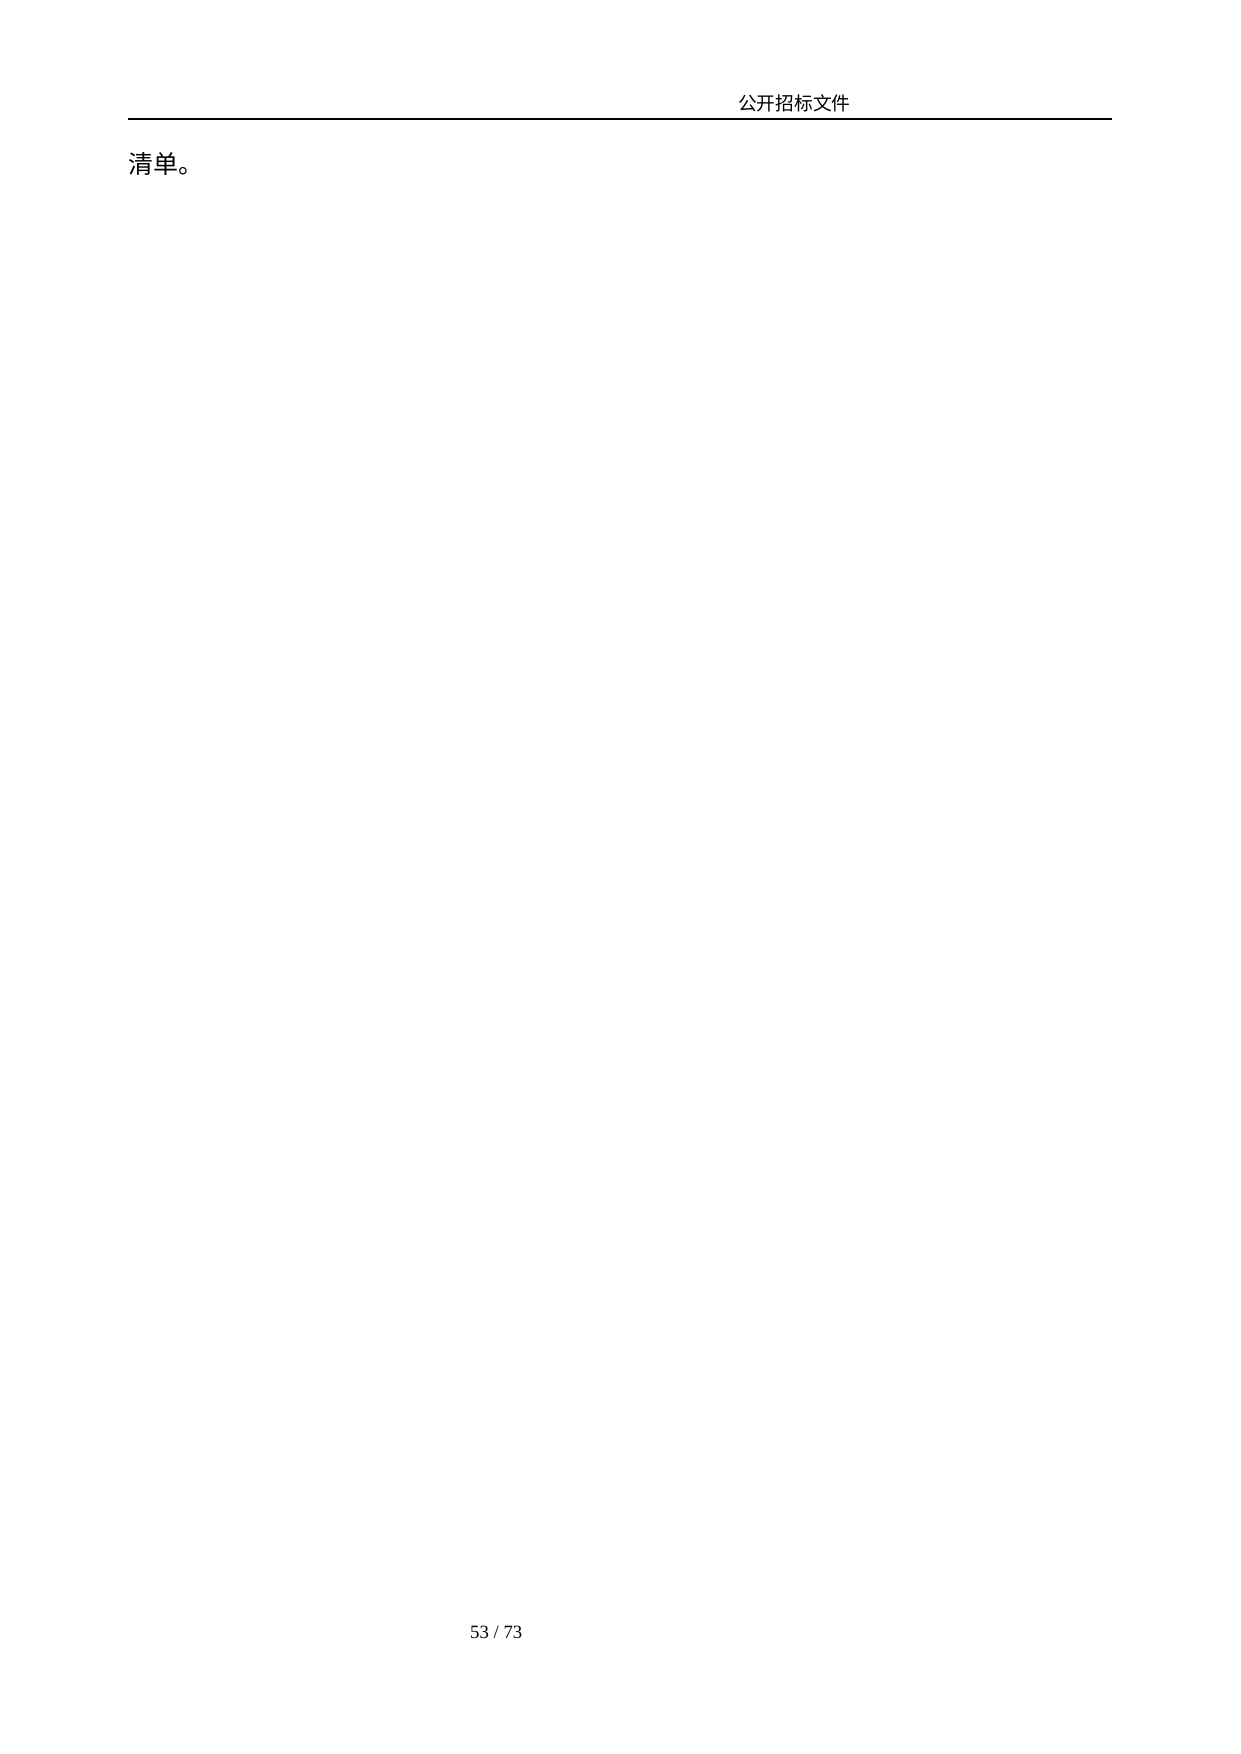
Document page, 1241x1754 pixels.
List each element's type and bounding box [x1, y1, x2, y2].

text [128, 145, 1112, 181]
